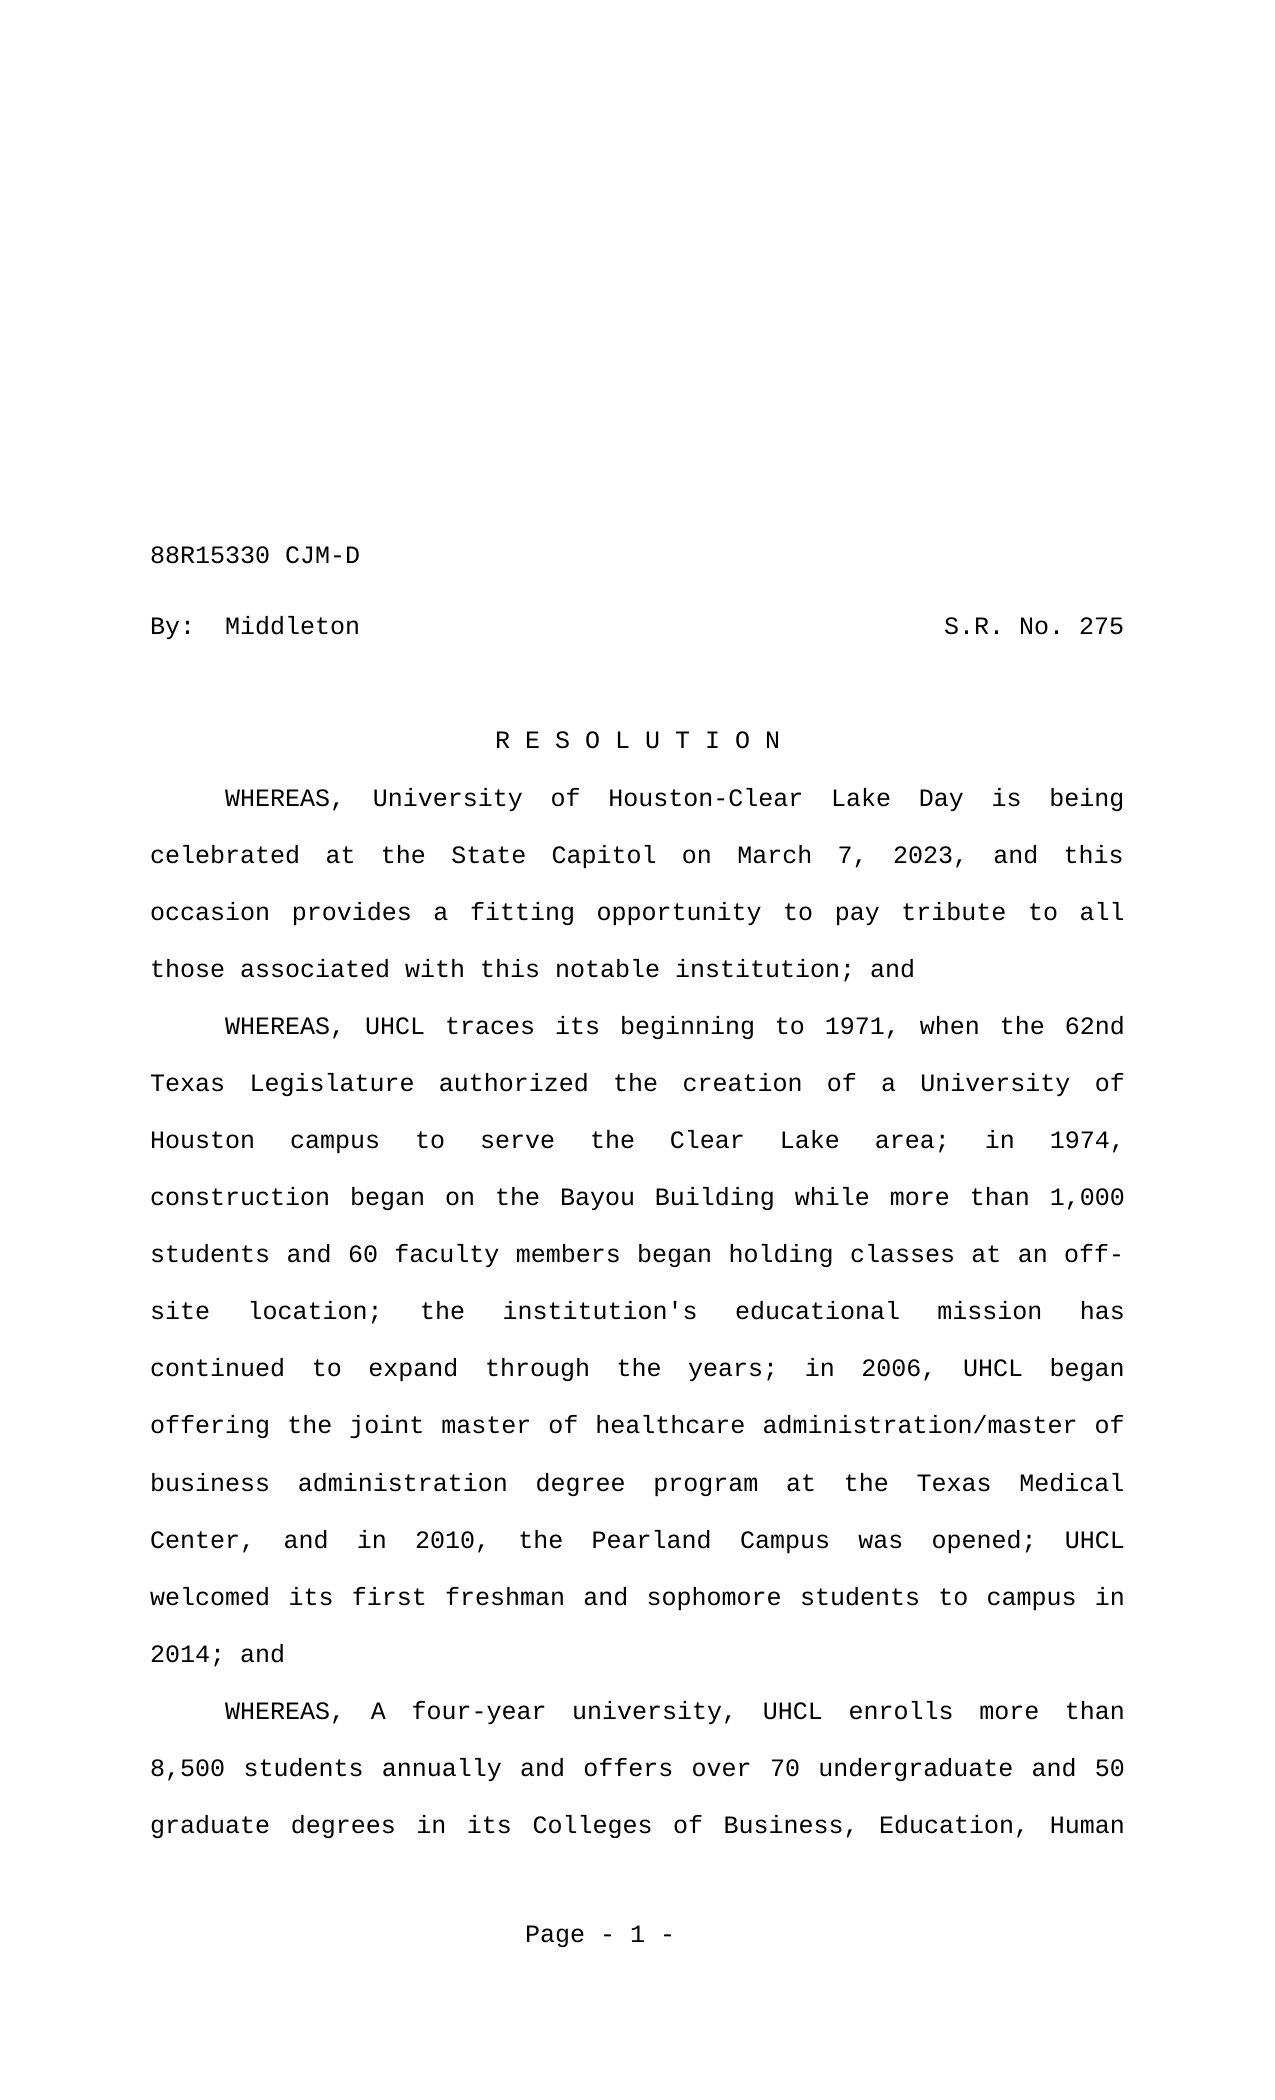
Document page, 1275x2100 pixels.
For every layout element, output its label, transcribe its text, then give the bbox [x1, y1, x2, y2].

text WHEREAS, University of Houston-Clear Lake Day is being celebrated at the State Capitol on March 7, 2023, and this occasion provides a fitting opportunity to pay tribute to all those associated with this notable institution; and [150, 785, 1125, 985]
text WHEREAS, UHCL traces its beginning to 1971, when the 62nd Texas Legislature authorized the creation of a University of Houston campus to serve the Clear Lake area; in 1974, construction began on the Bayou Building while more than 1,000 students and 60 faculty members began holding classes at an off-site location; the institution's educational mission has continued to expand through the years; in 2006, UHCL began offering the joint master of healthcare administration/master of business administration degree program at the Texas Medical Center, and in 2010, the Pearland Campus was opened; UHCL welcomed its first freshman and sophomore students to campus in 2014; and [150, 1013, 1125, 1670]
text 88R15330 CJM-D [150, 542, 1125, 571]
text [150, 1698, 1125, 1841]
text R E S O L U T I O N [150, 728, 1125, 756]
text By: Middleton S.R. No. 275 [150, 614, 1125, 642]
